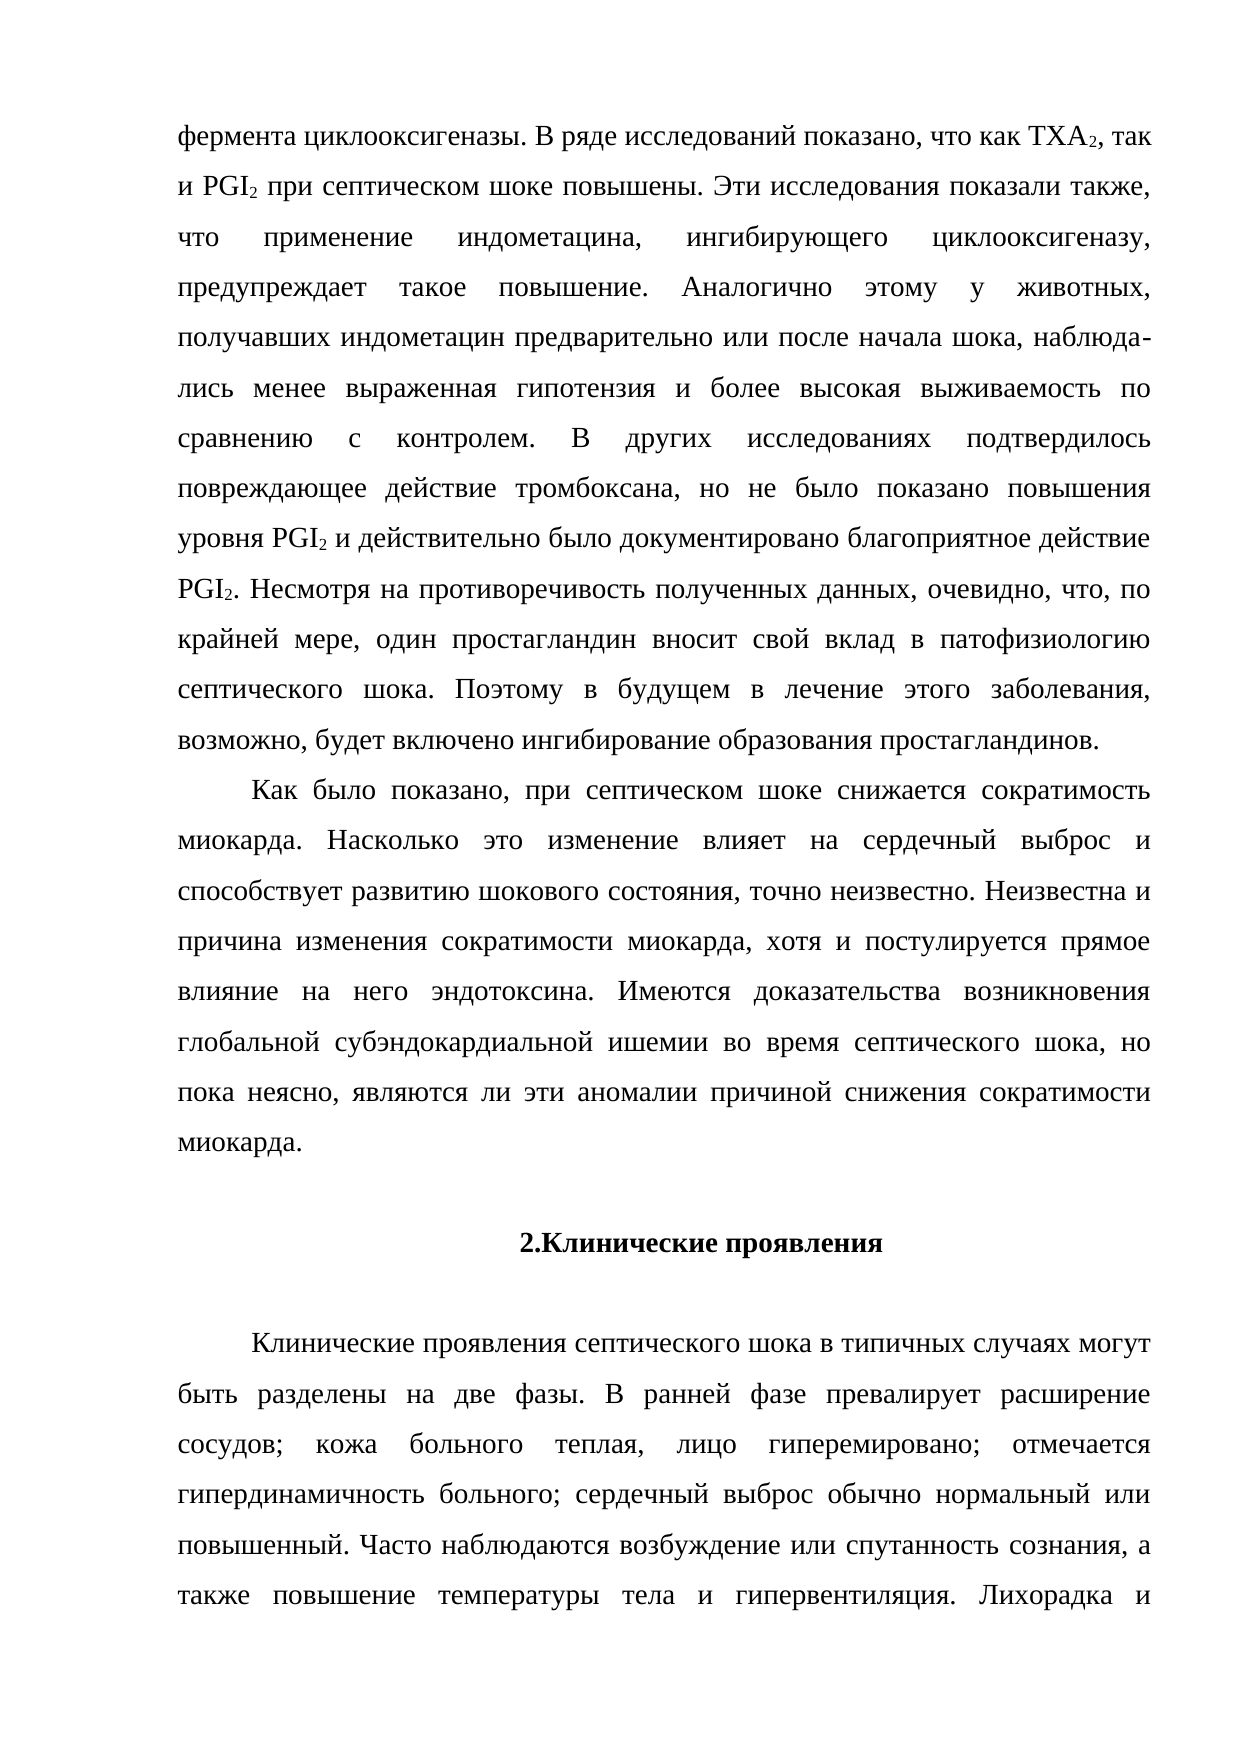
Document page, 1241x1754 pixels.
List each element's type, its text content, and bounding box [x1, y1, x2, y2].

text 2.Клинические проявления [177, 1225, 1152, 1258]
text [177, 118, 1152, 755]
text Как было показано, при септическом шоке снижается сократимость миокарда. Насколько это изменение влияет на сердечный выброс и способствует развитию шокового состояния, точно неизвестно. Неизвестна и причина изменения сократимости миокарда, хотя и постулируется прямое влияние на него эндотоксина. Имеются доказательства возникновения глобальной субэндокардиальной ишемии во время септического шока, но пока неясно, являются ли эти аномалии причиной снижения сократимости миокарда. [177, 772, 1152, 1158]
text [177, 1326, 1152, 1611]
